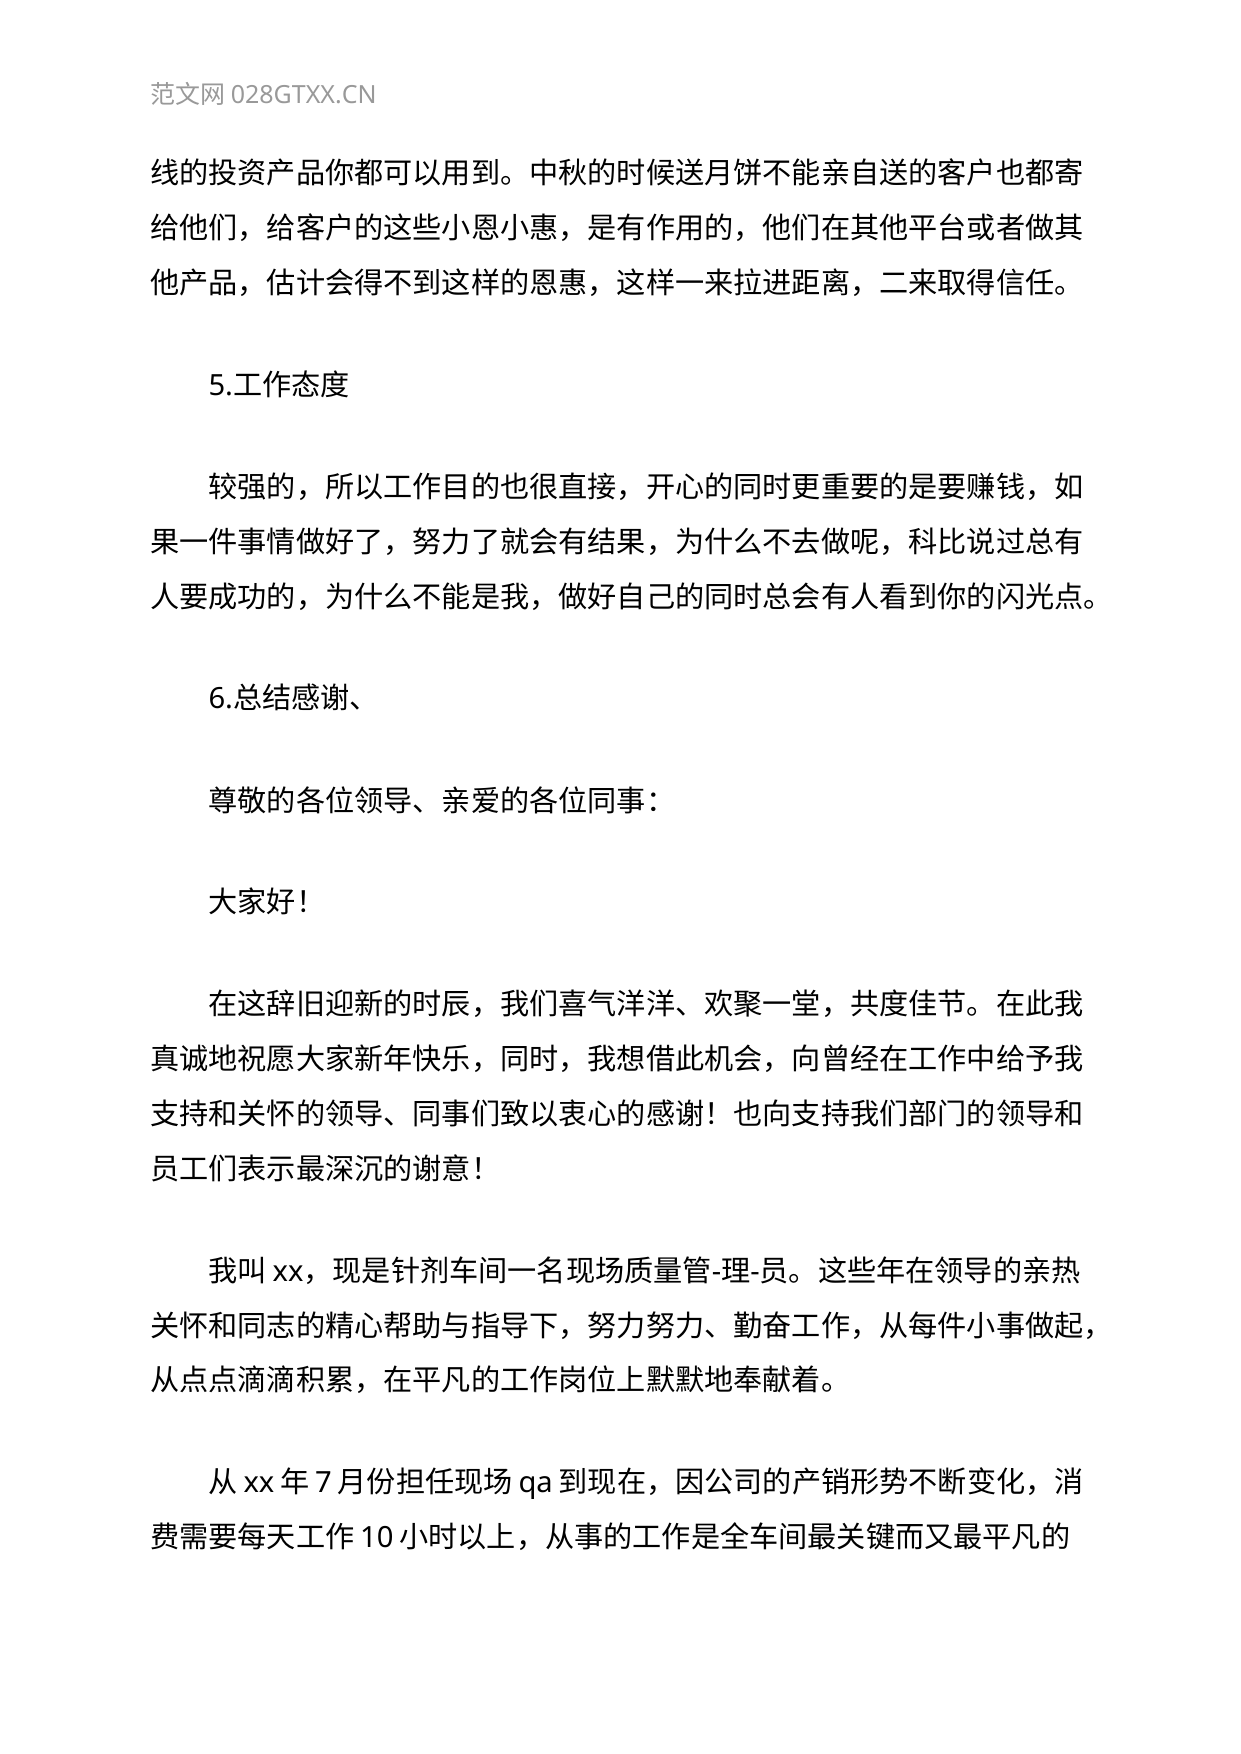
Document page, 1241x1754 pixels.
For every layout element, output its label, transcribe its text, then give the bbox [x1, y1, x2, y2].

text 6.总结感谢、 [150, 675, 1090, 717]
text 在这辞旧迎新的时辰，我们喜气洋洋、欢聚一堂，共度佳节。在此我真诚地祝愿大家新年快乐，同时，我想借此机会，向曾经在工作中给予我支持和关怀的领导、同事们致以衷心的感谢！也向支持我们部门的领导和员工们表示最深沉的谢意！ [150, 981, 1090, 1188]
text 我叫xx，现是针剂车间一名现场质量管-理-员。这些年在领导的亲热关怀和同志的精心帮助与指导下，努力努力、勤奋工作，从每件小事做起，从点点滴滴积累，在平凡的工作岗位上默默地奉献着。 [150, 1247, 1090, 1399]
text 较强的，所以工作目的也很直接，开心的同时更重要的是要赚钱，如果一件事情做好了，努力了就会有结果，为什么不去做呢，科比说过总有人要成功的，为什么不能是我，做好自己的同时总会有人看到你的闪光点。 [150, 463, 1090, 616]
text 尊敬的各位领导、亲爱的各位同事： [150, 777, 1090, 819]
text 大家好！ [150, 879, 1090, 921]
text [150, 150, 1090, 302]
text 5.工作态度 [150, 362, 1090, 404]
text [150, 1459, 1090, 1556]
